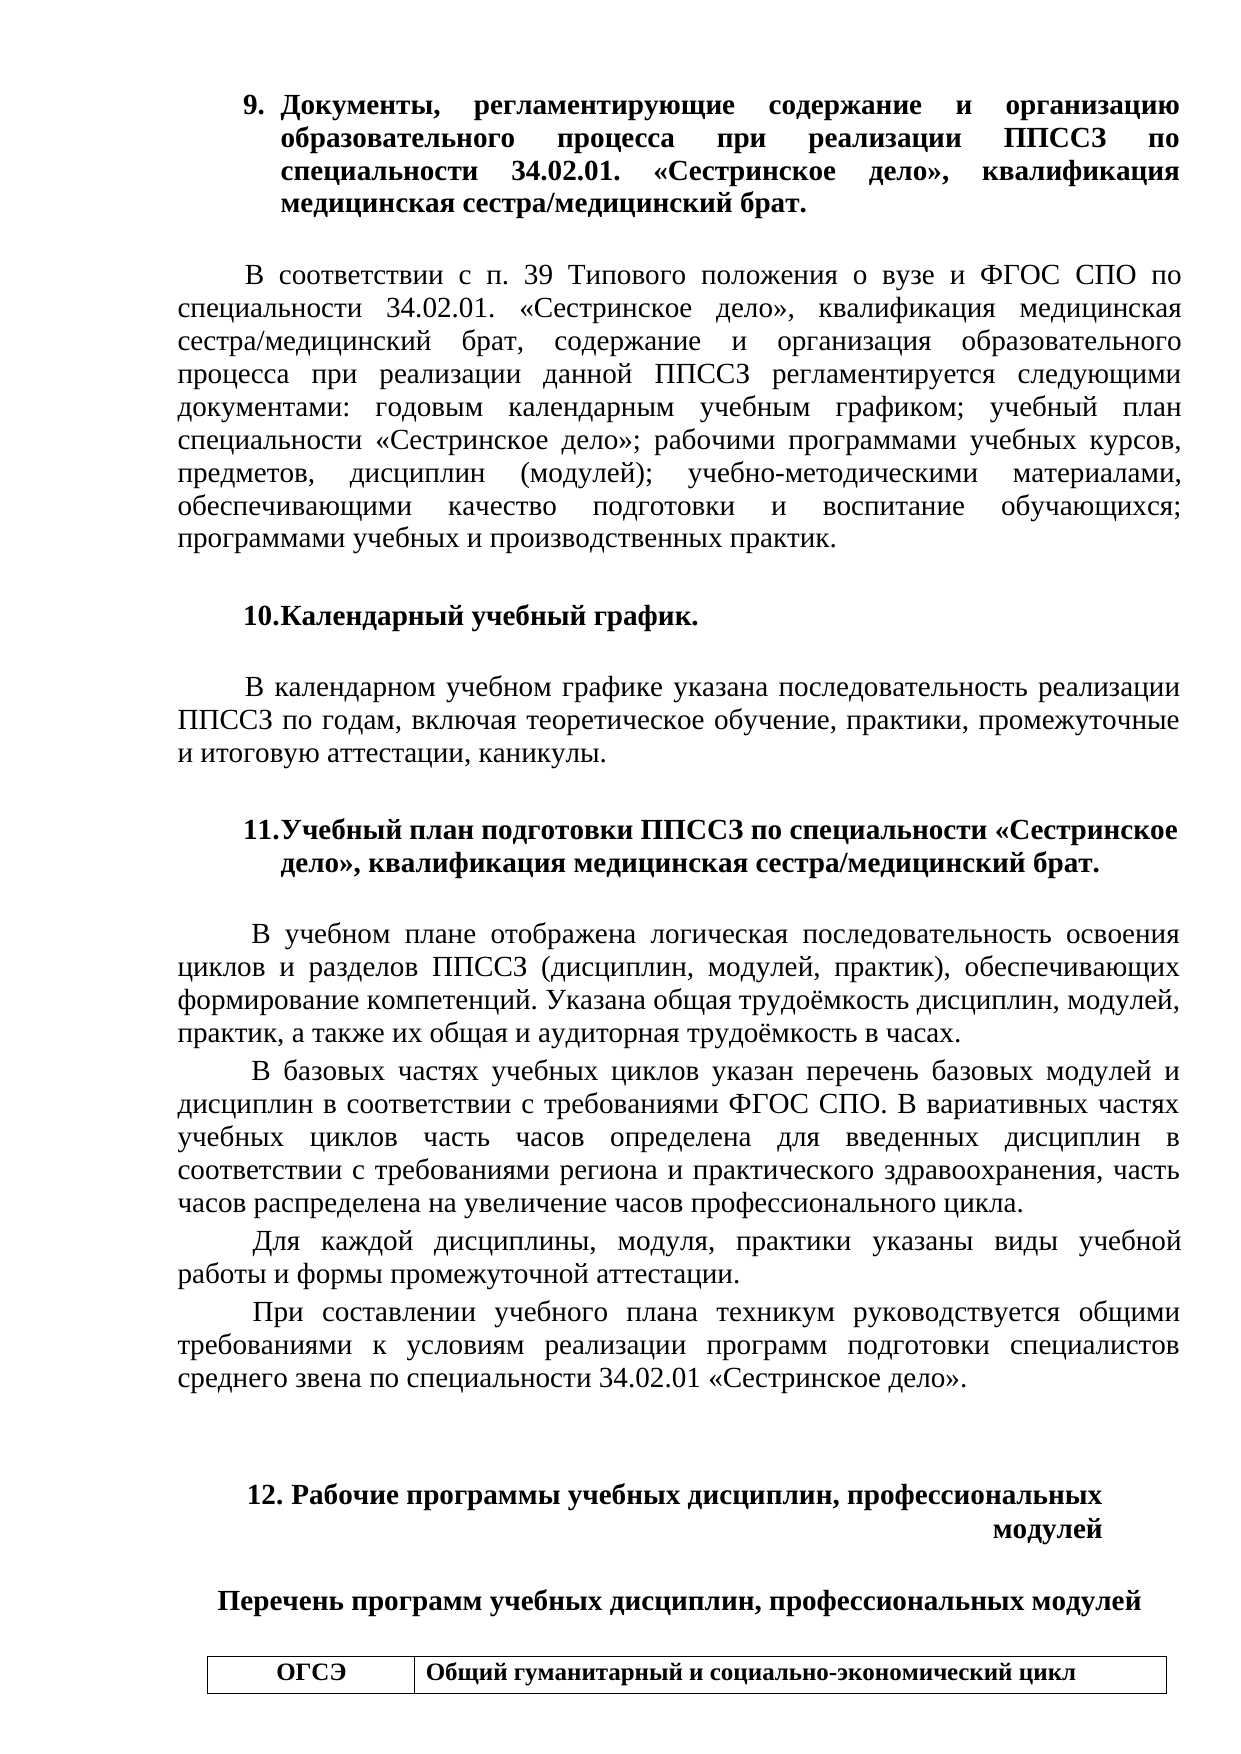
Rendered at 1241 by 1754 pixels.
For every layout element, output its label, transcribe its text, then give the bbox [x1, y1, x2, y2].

list Документы, регламентирующие содержание и организацию образовательного процесса при реализации ППССЗ по специальности 34.02.01. «Сестринское дело», квалификация медицинская сестра/медицинский брат. [243, 88, 1181, 219]
text В календарном учебном графике указана последовательность реализации ППССЗ по годам, включая теоретическое обучение, практики, промежуточные и итоговую аттестации, каникулы. [177, 670, 1181, 769]
text В учебном плане отображена логическая последовательность освоения циклов и разделов ППССЗ (дисциплин, модулей, практик), обеспечивающих формирование компетенций. Указана общая трудоёмкость дисциплин, модулей, практик, а также их общая и аудиторная трудоёмкость в часах. [177, 917, 1181, 1049]
subtitle Перечень программ учебных дисциплин, профессиональных модулей [177, 1584, 1182, 1617]
text Для каждой дисциплины, модуля, практики указаны виды учебной работы и формы промежуточной аттестации. [177, 1224, 1182, 1289]
table_header ОГСЭ [208, 1657, 414, 1693]
text 12. Рабочие программы учебных дисциплин, профессиональных модулей [177, 1477, 1102, 1544]
text При составлении учебного плана техникум руководствуется общими требованиями к условиям реализации программ подготовки специалистов среднего звена по специальности 34.02.01 «Сестринское дело». [177, 1295, 1181, 1393]
list Календарный учебный график. [243, 599, 1103, 632]
text В базовых частях учебных циклов указан перечень базовых модулей и дисциплин в соответствии с требованиями ФГОС СПО. В вариативных частях учебных циклов часть часов определена для введенных дисциплин в соответствии с требованиями региона и практического здравоохранения, часть часов распределена на увеличение часов профессионального цикла. [177, 1054, 1181, 1219]
table_header Общий гуманитарный и социально-экономический цикл [415, 1657, 1166, 1693]
text В соответствии с п. 39 Типового положения о вузе и ФГОС СПО по специальности 34.02.01. «Сестринское дело», квалификация медицинская сестра/медицинский брат, содержание и организация образовательного процесса при реализации данной ППССЗ регламентируется следующими документами: годовым календарным учебным графиком; учебный план специальности «Сестринское дело»; рабочими программами учебных курсов, предметов, дисциплин (модулей); учебно-методическими материалами, обеспечивающими качество подготовки и воспитание обучающихся; программами учебных и производственных практик. [177, 258, 1182, 554]
list Учебный план подготовки ППССЗ по специальности «Сестринское дело», квалификация медицинская сестра/медицинский брат. [243, 814, 1181, 879]
